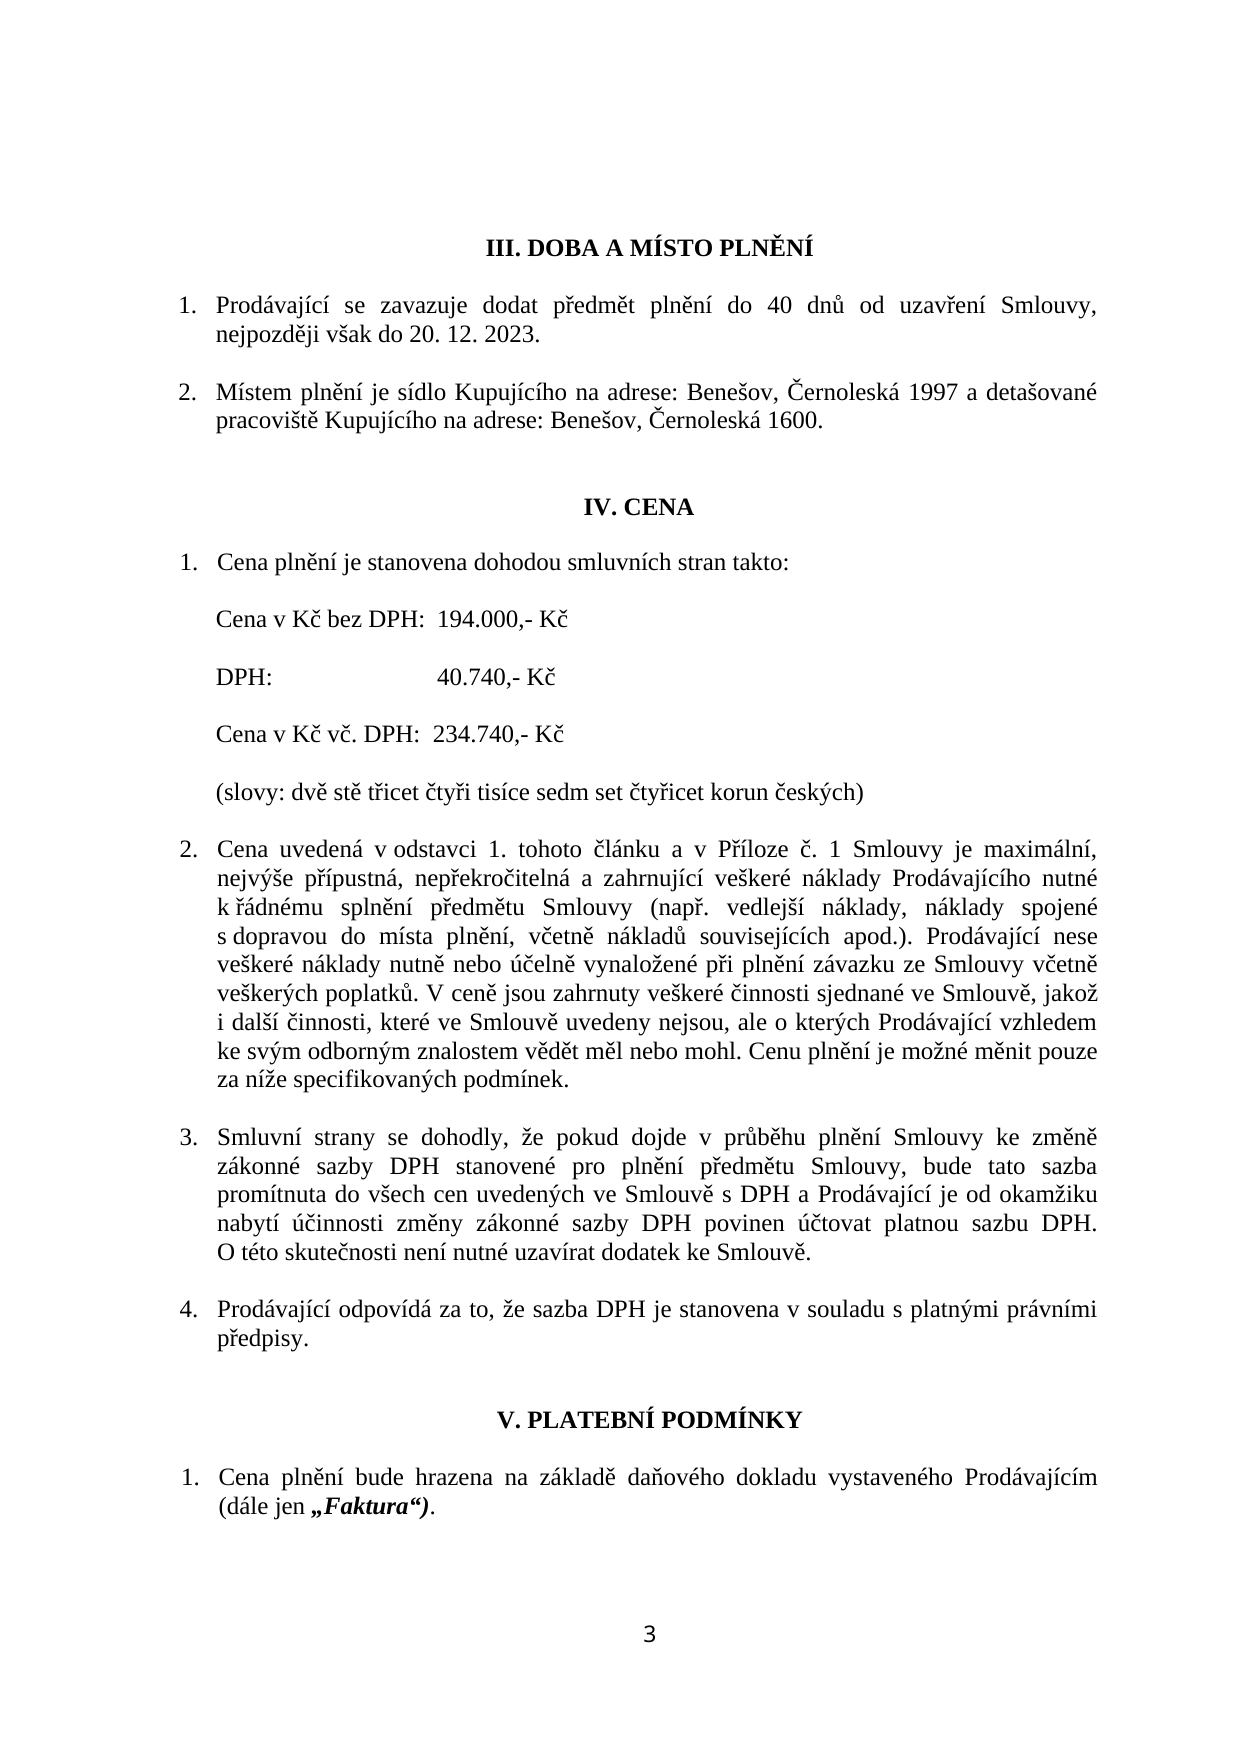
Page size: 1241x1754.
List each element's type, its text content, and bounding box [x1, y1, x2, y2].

text V. PLATEBNÍ PODMÍNKY [142, 1405, 1098, 1433]
text IV. CENA [179, 492, 1098, 521]
text III. DOBA A MÍSTO PLNĚNÍ [142, 233, 1098, 262]
text (slovy: dvě stě třicet čtyři tisíce sedm set čtyřicet korun českých) [142, 777, 1098, 806]
list Smluvní strany se dohodly, že pokud dojde v průběhu plnění Smlouvy ke změně zákonné sazby DPH stanovené pro plnění předmětu Smlouvy, bude tato sazba promítnuta do všech cen uvedených ve Smlouvě s DPH a Prodávající je od okamžiku nabytí účinnosti změny zákonné sazby DPH povinen účtovat platnou sazbu DPH. O této skutečnosti není nutné uzavírat dodatek ke Smlouvě. [179, 1122, 1098, 1266]
list Cena plnění bude hrazena na základě daňového dokladu vystaveného Prodávajícím (dále jen „Faktura“). [181, 1462, 1098, 1520]
list Místem plnění je sídlo Kupujícího na adrese: Benešov, Černoleská 1997 a detašované pracoviště Kupujícího na adrese: Benešov, Černoleská 1600. [178, 377, 1098, 434]
text Cena v Kč bez DPH: 194.000,- Kč [142, 604, 1098, 633]
text Cena v Kč vč. DPH: 234.740,- Kč [142, 719, 1098, 748]
list Prodávající se zavazuje dodat předmět plnění do 40 dnů od uzavření Smlouvy, nejpozději však do 20. 12. 2023. [178, 291, 1098, 348]
list Cena uvedená v odstavci 1. tohoto článku a v Příloze č. 1 Smlouvy je maximální, nejvýše přípustná, nepřekročitelná a zahrnující veškeré náklady Prodávajícího nutné k řádnému splnění předmětu Smlouvy (např. vedlejší náklady, náklady spojené s dopravou do místa plnění, včetně nákladů souvisejících apod.). Prodávající nese veškeré náklady nutně nebo účelně vynaložené při plnění závazku ze Smlouvy včetně veškerých poplatků. V ceně jsou zahrnuty veškeré činnosti sjednané ve Smlouvě, jakož i další činnosti, které ve Smlouvě uvedeny nejsou, ale o kterých Prodávající vzhledem ke svým odborným znalostem vědět měl nebo mohl. Cenu plnění je možné měnit pouze za níže specifikovaných podmínek. [179, 834, 1098, 1093]
list Cena plnění je stanovena dohodou smluvních stran takto: [179, 547, 1098, 576]
list Prodávající odpovídá za to, že sazba DPH je stanovena v souladu s platnými právními předpisy. [179, 1294, 1098, 1352]
text DPH: 40.740,- Kč [142, 662, 1098, 691]
